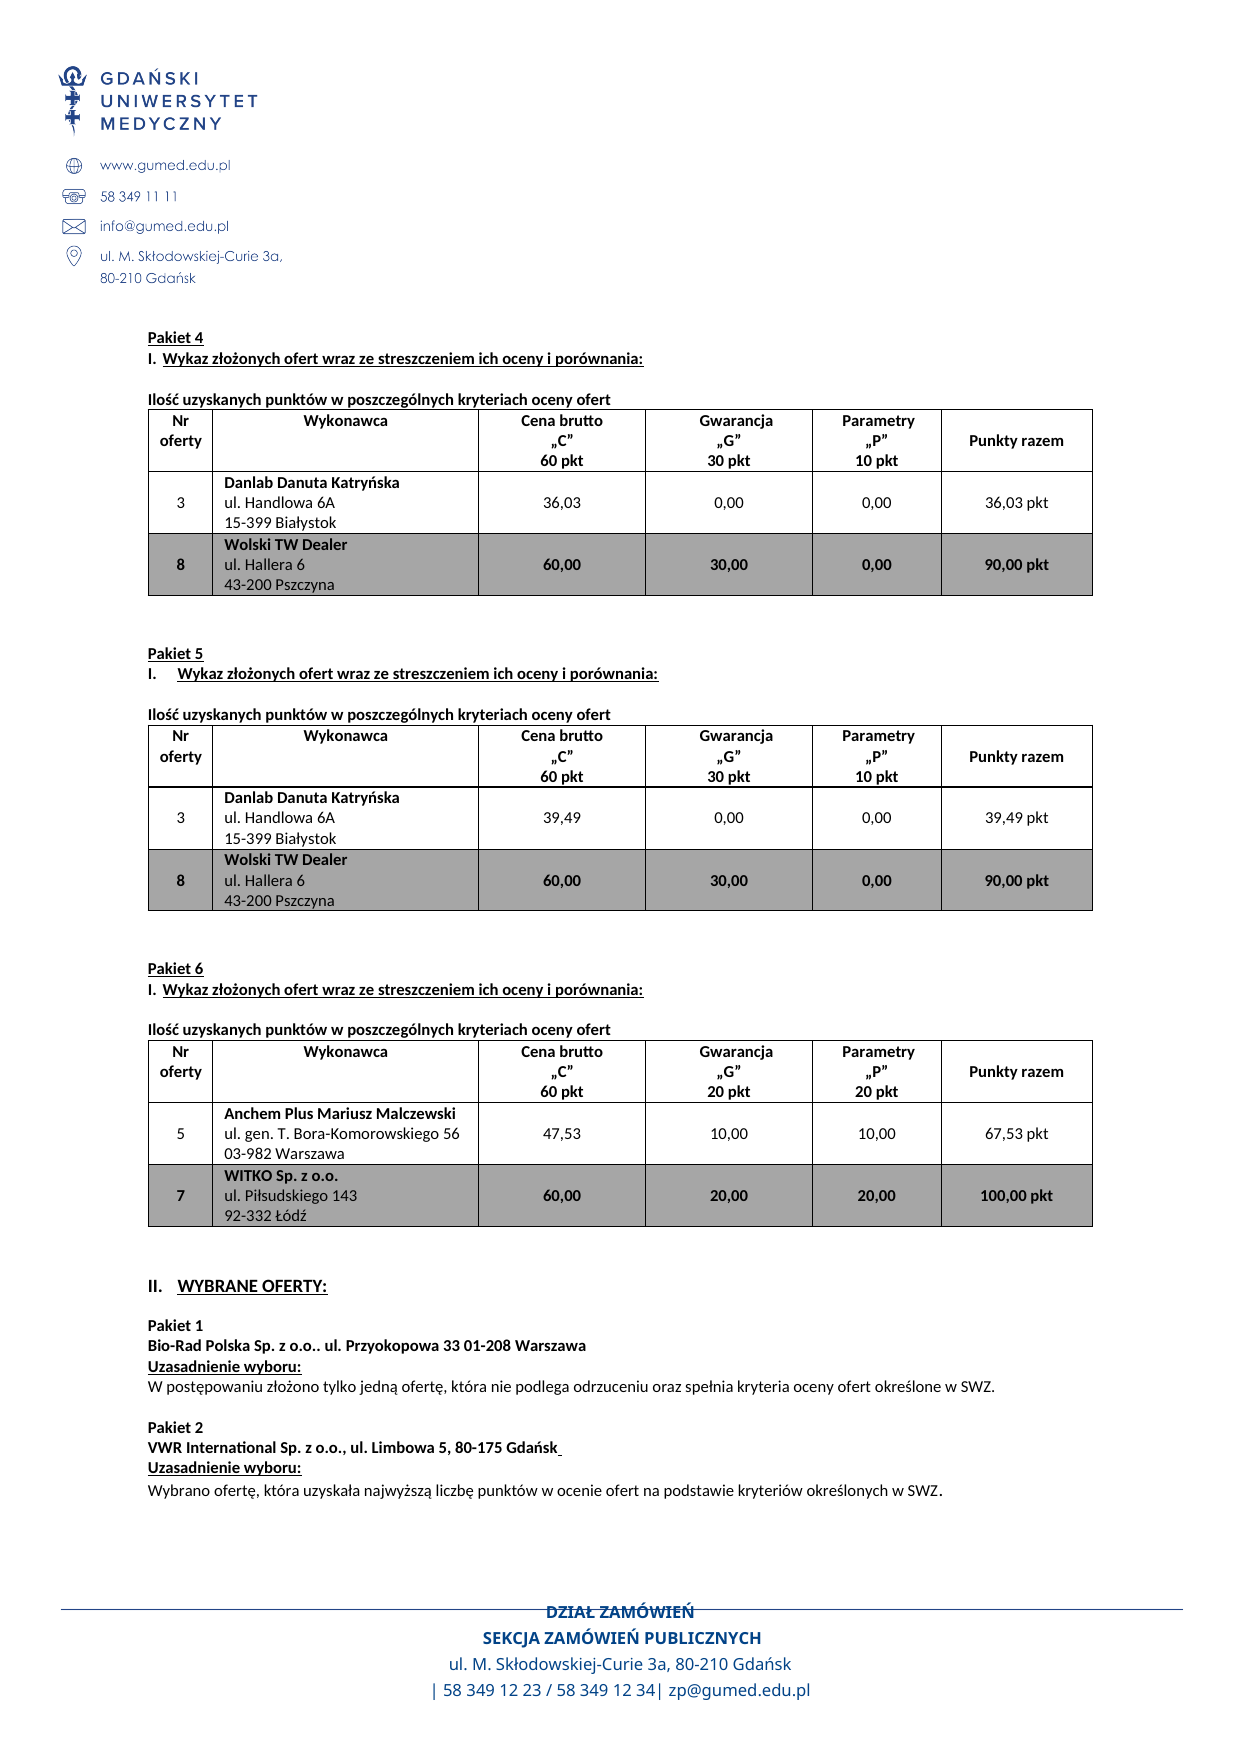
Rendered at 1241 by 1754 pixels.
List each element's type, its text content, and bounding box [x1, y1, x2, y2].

table_cell 67,53 pkt [942, 1103, 1092, 1164]
table_cell 0,00 [646, 788, 812, 848]
table_header Nr oferty [149, 410, 212, 471]
table_cell 60,00 [479, 850, 645, 910]
table_cell 60,00 [479, 534, 645, 595]
table_header Cena brutto „C” 60 pkt [479, 1041, 645, 1102]
table_cell 90,00 pkt [942, 534, 1092, 595]
table_cell 0,00 [813, 788, 941, 848]
table_cell 20,00 [813, 1165, 941, 1226]
list Wykaz złożonych ofert wraz ze streszczeniem ich oceny i porównania: [148, 979, 1093, 999]
text Ilość uzyskanych punktów w poszczególnych kryteriach oceny ofert [148, 704, 1093, 724]
table_cell WITKO Sp. z o.o. ul. Piłsudskiego 143 92-332 Łódź [213, 1165, 478, 1226]
table_cell 100,00 pkt [942, 1165, 1092, 1226]
table_header Nr oferty [149, 726, 212, 786]
table_header Gwarancja „G” 30 pkt [646, 726, 812, 786]
text Pakiet 2 [148, 1417, 1093, 1437]
table_cell Wolski TW Dealer ul. Hallera 6 43-200 Pszczyna [213, 534, 478, 595]
table_cell Danlab Danuta Katryńska ul. Handlowa 6A 15-399 Białystok [213, 472, 478, 533]
table_header Gwarancja „G” 20 pkt [646, 1041, 812, 1102]
picture [1, 0, 1241, 1753]
text Ilość uzyskanych punktów w poszczególnych kryteriach oceny ofert [148, 1019, 1093, 1040]
table_cell 0,00 [813, 534, 941, 595]
table_cell 39,49 pkt [942, 788, 1092, 848]
table_header Wykonawca [213, 726, 478, 786]
table_cell 36,03 [479, 472, 645, 533]
table_cell 47,53 [479, 1103, 645, 1164]
table_cell 90,00 pkt [942, 850, 1092, 910]
table_header Gwarancja „G” 30 pkt [646, 410, 812, 471]
table_cell 3 [149, 472, 212, 533]
table_cell 30,00 [646, 534, 812, 595]
text Uzasadnienie wyboru: [148, 1356, 1093, 1376]
table_cell 10,00 [646, 1103, 812, 1164]
list Wykaz złożonych ofert wraz ze streszczeniem ich oceny i porównania: [148, 348, 1093, 368]
table_cell Wolski TW Dealer ul. Hallera 6 43-200 Pszczyna [213, 850, 478, 910]
table_cell 5 [149, 1103, 212, 1164]
text Pakiet 1 [148, 1315, 1093, 1336]
text W postępowaniu złożono tylko jedną ofertę, która nie podlega odrzuceniu oraz spełnia kryteria oceny ofert określone w SWZ. [148, 1376, 1093, 1397]
table_cell 30,00 [646, 850, 812, 910]
table_header Punkty razem [942, 726, 1092, 786]
table_cell 10,00 [813, 1103, 941, 1164]
table_cell 20,00 [646, 1165, 812, 1226]
text Ilość uzyskanych punktów w poszczególnych kryteriach oceny ofert [148, 389, 1093, 409]
table_header Cena brutto „C” 60 pkt [479, 410, 645, 471]
text Wybrano ofertę, która uzyskała najwyższą liczbę punktów w ocenie ofert na podstawie kryteriów określonych w SWZ. [148, 1478, 1093, 1501]
text VWR International Sp. z o.o., ul. Limbowa 5, 80-175 Gdańsk [148, 1437, 1093, 1458]
table_header Wykonawca [213, 1041, 478, 1102]
table_cell 39,49 [479, 788, 645, 848]
list WYBRANE OFERTY: [148, 1274, 1093, 1297]
text Uzasadnienie wyboru: [148, 1458, 1093, 1478]
table_cell Anchem Plus Mariusz Malczewski ul. gen. T. Bora-Komorowskiego 56 03-982 Warszawa [213, 1103, 478, 1164]
table_cell 8 [149, 850, 212, 910]
table_cell 0,00 [646, 472, 812, 533]
table_header Wykonawca [213, 410, 478, 471]
table_header Cena brutto „C” 60 pkt [479, 726, 645, 786]
table_cell 60,00 [479, 1165, 645, 1226]
table_cell 8 [149, 534, 212, 595]
table_cell 0,00 [813, 472, 941, 533]
list Wykaz złożonych ofert wraz ze streszczeniem ich oceny i porównania: [148, 663, 1093, 684]
text Pakiet 4 [148, 328, 1137, 348]
table_cell 36,03 pkt [942, 472, 1092, 533]
text Pakiet 5 [148, 643, 1137, 663]
text Bio-Rad Polska Sp. z o.o.. ul. Przyokopowa 33 01-208 Warszawa [148, 1336, 1093, 1356]
table_header Parametry „P” 10 pkt [813, 726, 941, 786]
table_cell Danlab Danuta Katryńska ul. Handlowa 6A 15-399 Białystok [213, 788, 478, 848]
table_cell 0,00 [813, 850, 941, 910]
table_header Punkty razem [942, 1041, 1092, 1102]
table_header Punkty razem [942, 410, 1092, 471]
table_header Nr oferty [149, 1041, 212, 1102]
table_header Parametry „P” 10 pkt [813, 410, 941, 471]
table_header Parametry „P” 20 pkt [813, 1041, 941, 1102]
table_cell 3 [149, 788, 212, 848]
text Pakiet 6 [148, 959, 1137, 979]
table_cell 7 [149, 1165, 212, 1226]
